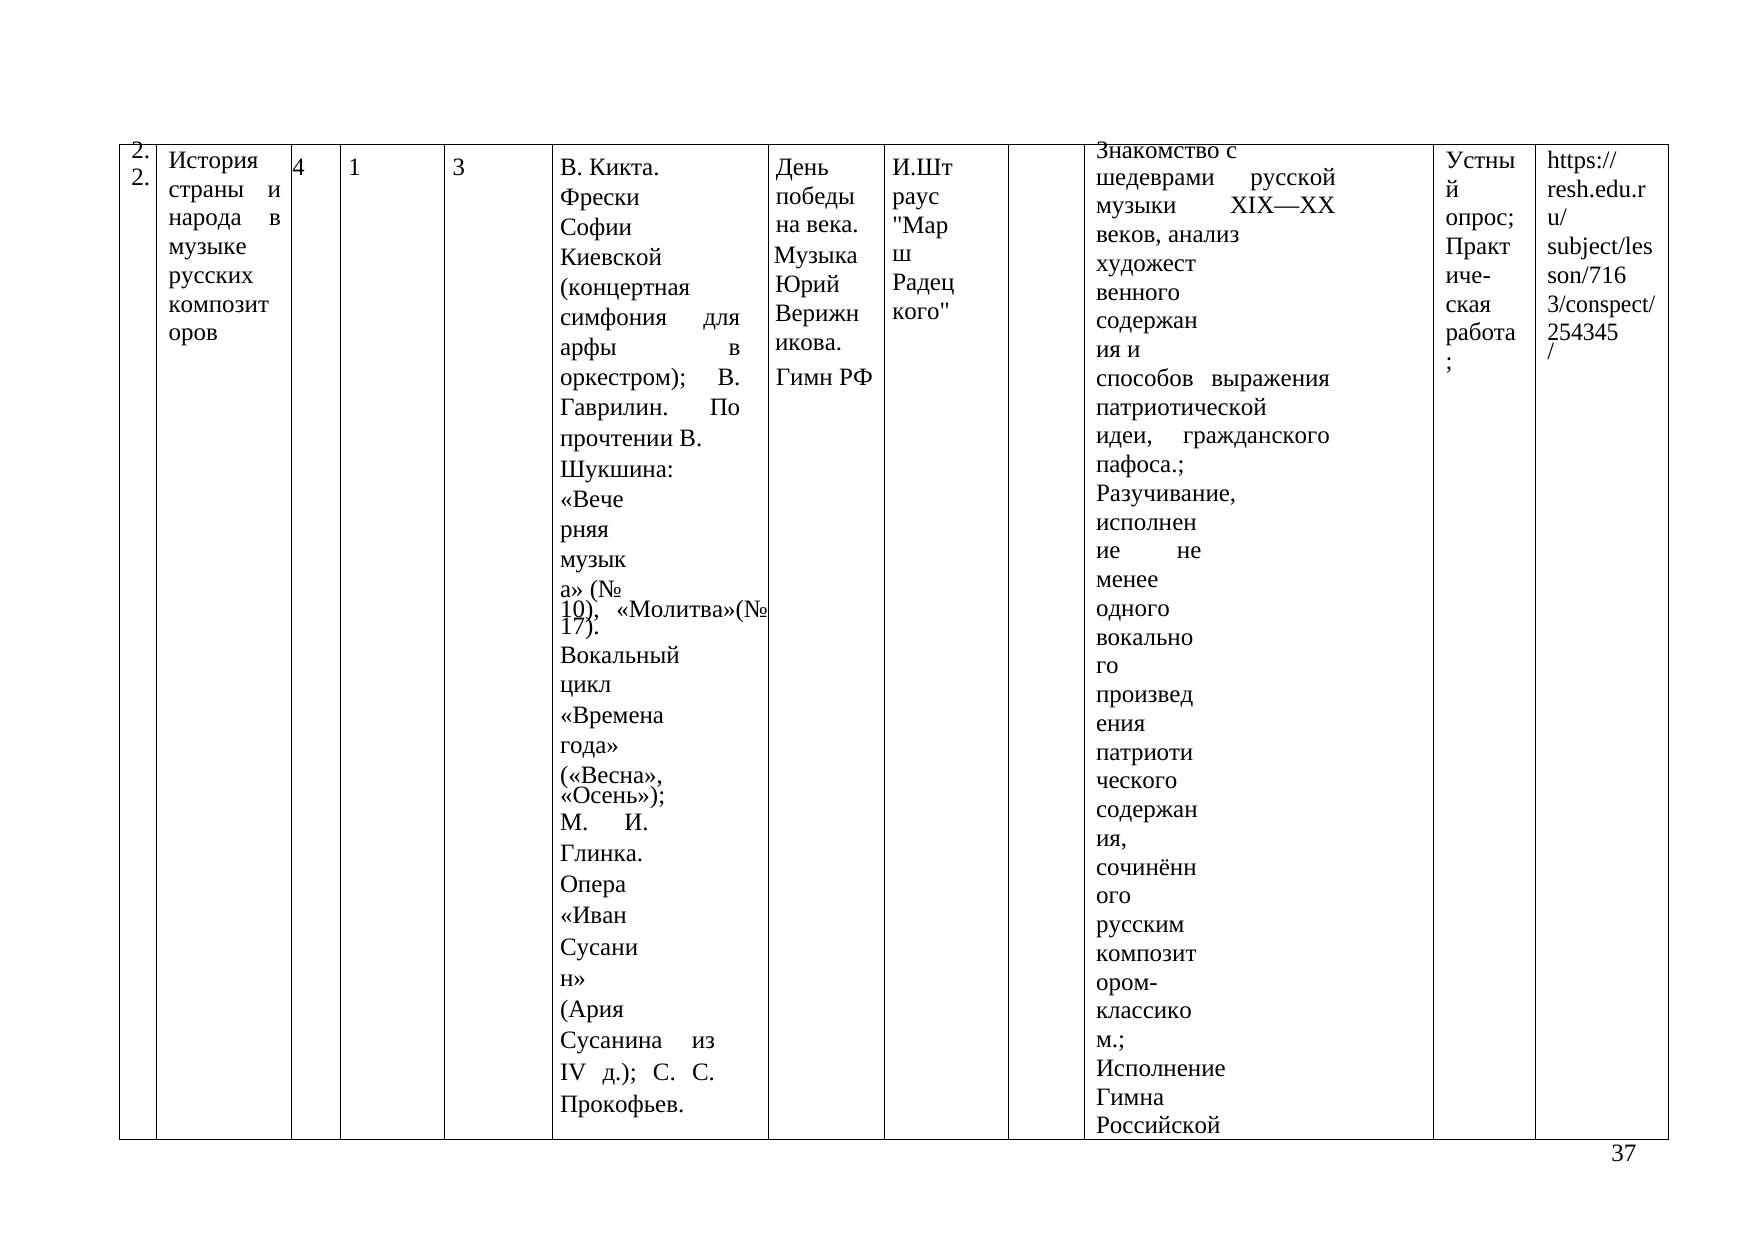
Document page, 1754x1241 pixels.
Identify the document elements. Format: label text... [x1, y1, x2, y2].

table_header 1 [341, 145, 444, 1139]
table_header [1085, 145, 1433, 1139]
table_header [885, 145, 1008, 1139]
table_header 4 [292, 145, 340, 1139]
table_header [1434, 145, 1535, 1139]
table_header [553, 145, 768, 1139]
table_header 3 [445, 145, 552, 1139]
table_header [1536, 145, 1668, 1139]
table_header 2. 2. [120, 145, 156, 1139]
table_header [1009, 145, 1084, 1139]
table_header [157, 145, 291, 1139]
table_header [769, 145, 884, 1139]
